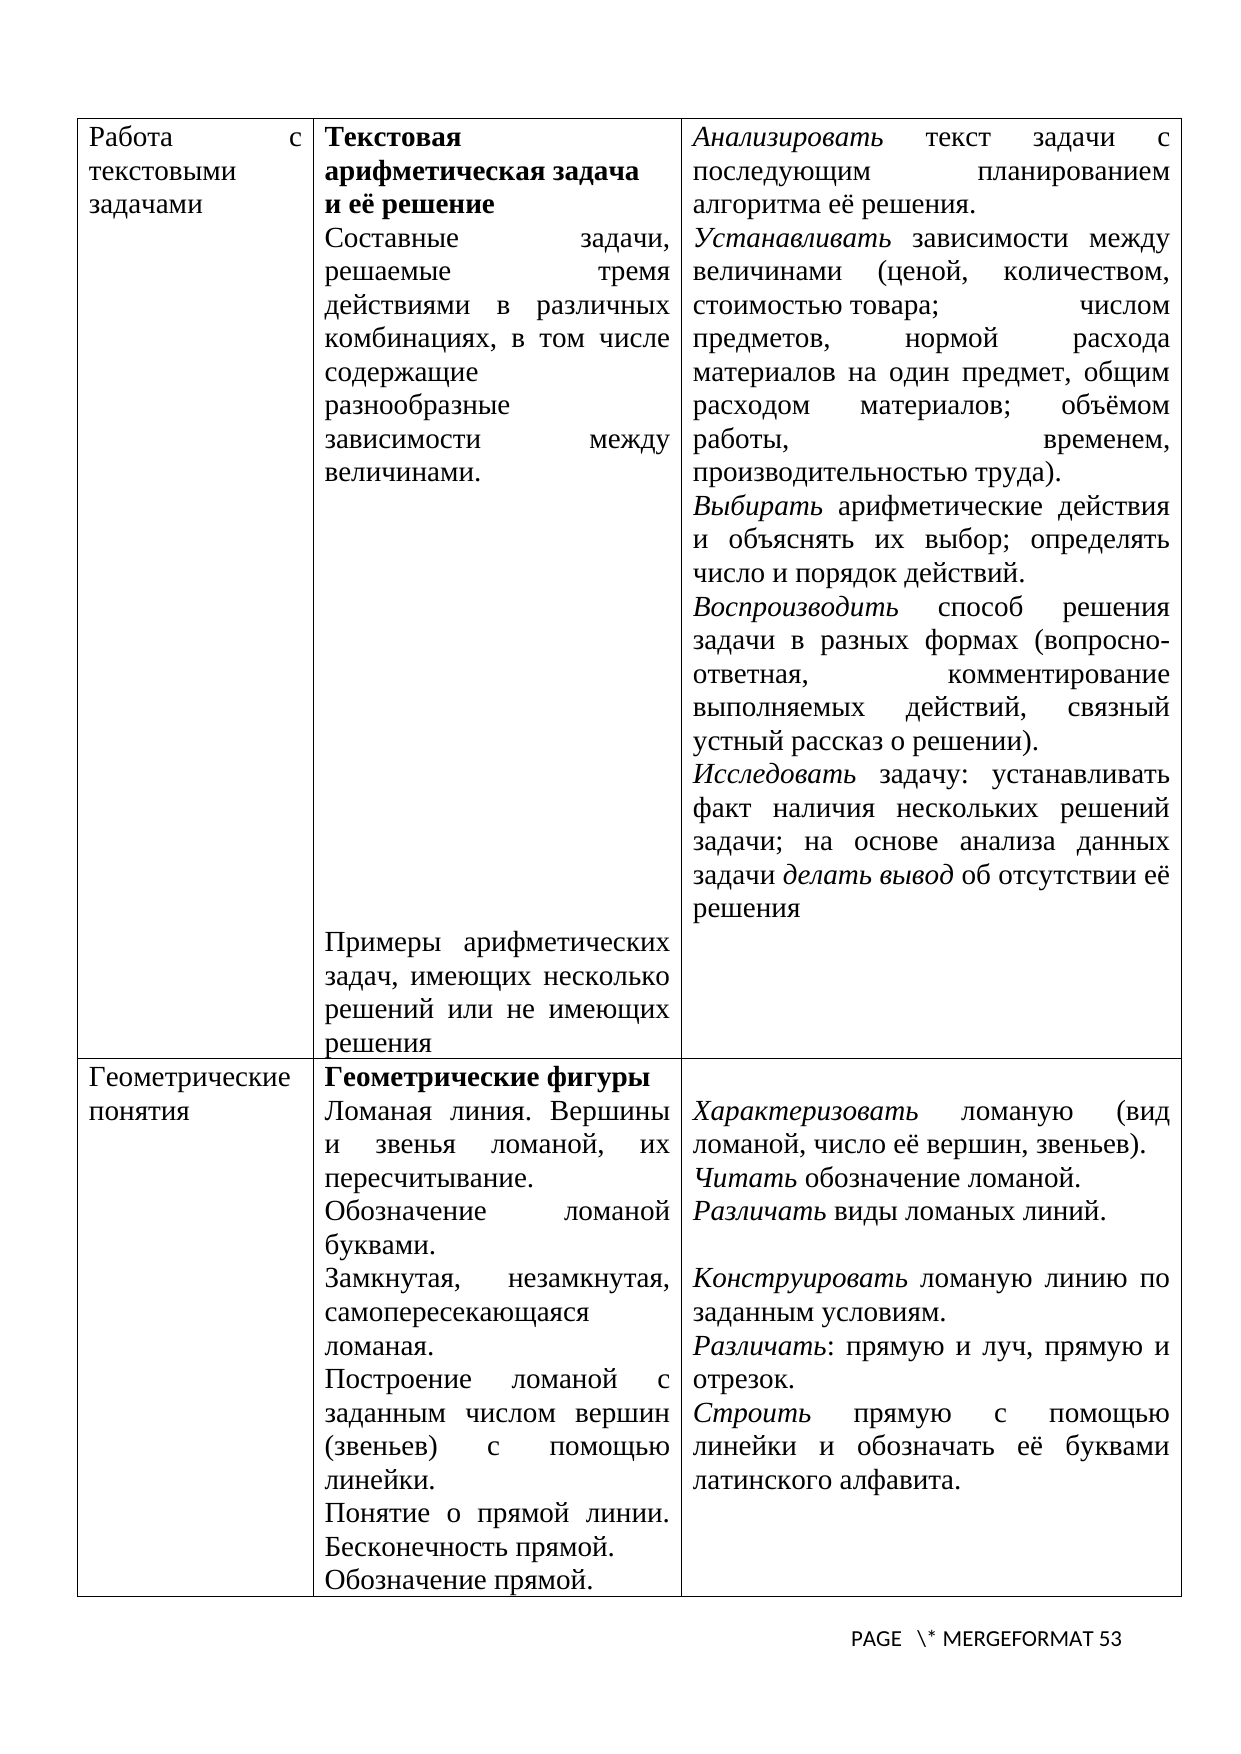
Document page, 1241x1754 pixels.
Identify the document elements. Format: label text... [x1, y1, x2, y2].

table_cell Текстовая арифметическая задача и её решение Составные задачи, решаемые тремя действиями в различных комбинациях, в том числе содержащие разнообразные зависимости между величинами. Примеры арифметических задач, имеющих несколько решений или не имеющих решения [314, 119, 681, 1058]
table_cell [682, 1059, 1181, 1596]
table_cell Работа с текстовыми задачами [78, 119, 313, 1058]
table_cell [78, 1059, 313, 1596]
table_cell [314, 1059, 681, 1596]
table_cell Анализировать текст задачи с последующим планированием алгоритма её решения. Устанавливать зависимости между величинами (ценой, количеством, стоимостью товара; числом предметов, нормой расхода материалов на один предмет, общим расходом материалов; объёмом работы, временем, производительностью труда). Выбирать арифметические действия и объяснять их выбор; определять число и порядок действий. Воспроизводить способ решения задачи в разных формах (вопросно-ответная, комментирование выполняемых действий, связный устный рассказ о решении). Исследовать задачу: устанавливать факт наличия нескольких решений задачи; на основе анализа данных задачи делать вывод об отсутствии её решения [682, 119, 1181, 1058]
